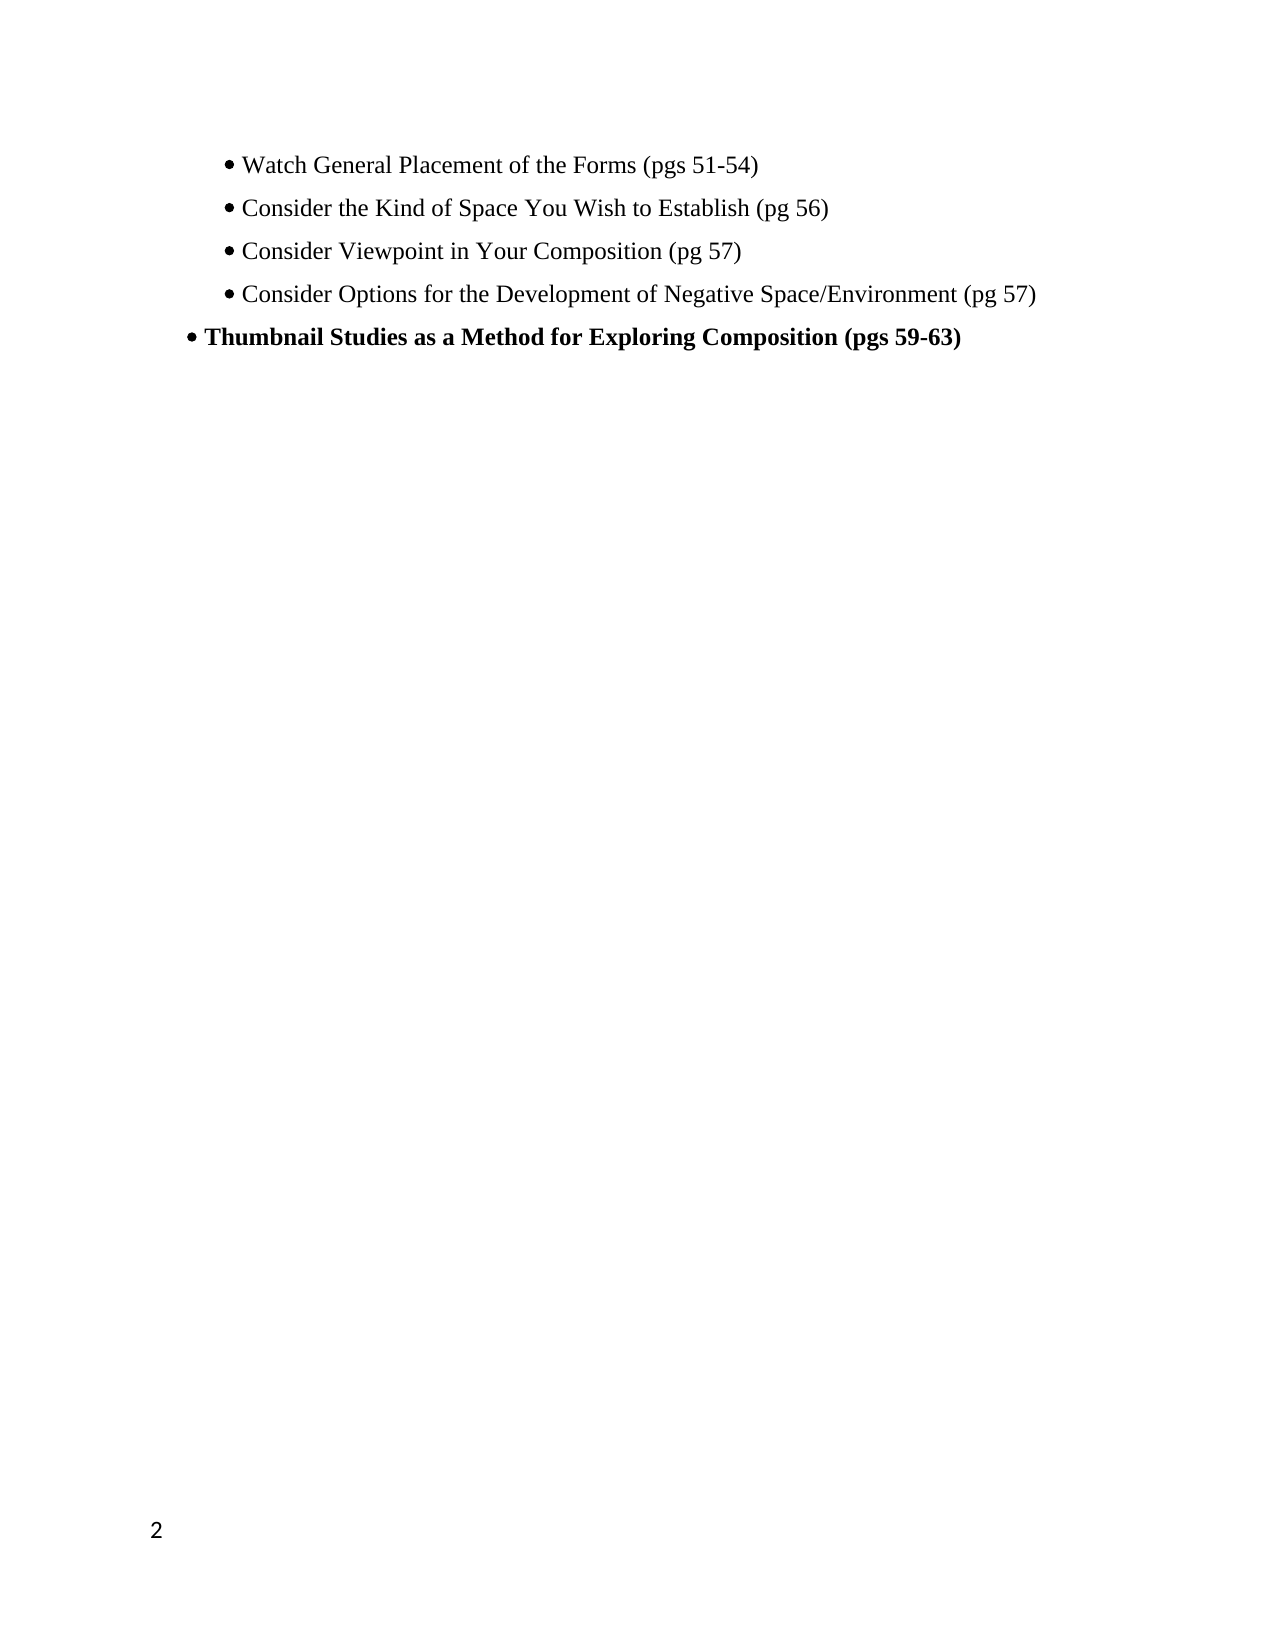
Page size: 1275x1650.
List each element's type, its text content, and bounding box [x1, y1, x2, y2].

text Watch General Placement of the Forms (pgs 51-54) [150, 150, 1125, 179]
text Consider Viewpoint in Your Composition (pg 57) [150, 236, 1125, 265]
text Consider the Kind of Space You Wish to Establish (pg 56) [150, 193, 1125, 222]
text Thumbnail Studies as a Method for Exploring Composition (pgs 59-63) [150, 322, 1125, 351]
text Consider Options for the Development of Negative Space/Environment (pg 57) [150, 279, 1125, 308]
